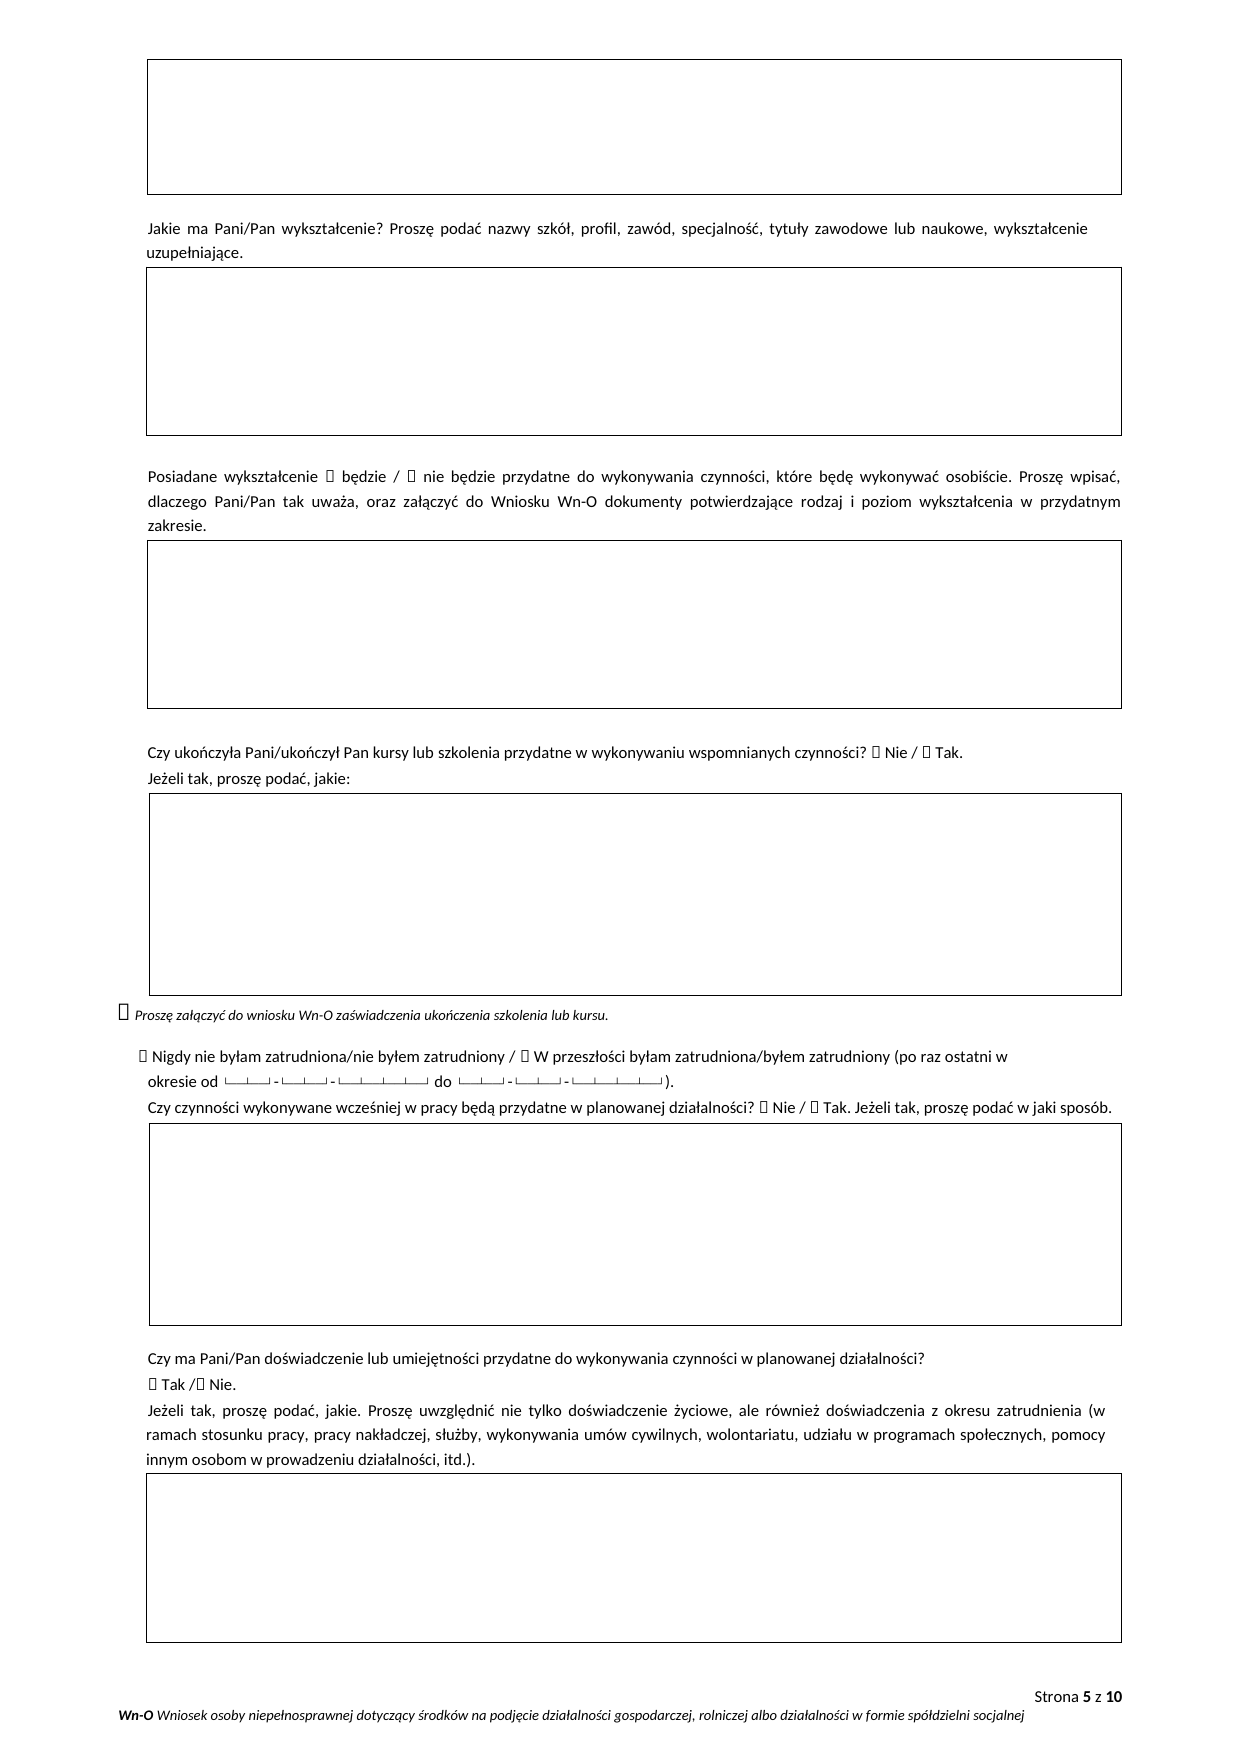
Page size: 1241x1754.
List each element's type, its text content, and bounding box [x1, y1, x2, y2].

table_header [150, 794, 1121, 995]
text Czy ukończyła Pani/ukończył Pan kursy lub szkolenia przydatne w wykonywaniu wspomnianych czynności?  Nie /  Tak. [118, 740, 1122, 763]
table_header [147, 1474, 1121, 1642]
text  Nigdy nie byłam zatrudniona/nie byłem zatrudniony /  W przeszłości byłam zatrudniona/byłem zatrudniony (po raz ostatni w okresie od └──┴──┘-└──┴──┘-└──┴──┴──┴──┘ do └──┴──┘-└──┴──┘-└──┴──┴──┴──┘). [133, 1045, 1008, 1092]
text Jakie ma Pani/Pan wykształcenie? Proszę podać nazwy szkół, profil, zawód, specjalność, tytuły zawodowe lub naukowe, wykształcenie uzupełniające. [146, 218, 1089, 263]
table_header [147, 268, 1121, 435]
text Czy czynności wykonywane wcześniej w pracy będą przydatne w planowanej działalności?  Nie /  Tak. Jeżeli tak, proszę podać w jaki sposób. [148, 1096, 1122, 1119]
table_header [148, 60, 1121, 194]
text Czy ma Pani/Pan doświadczenie lub umiejętności przydatne do wykonywania czynności w planowanej działalności? [146, 1348, 1107, 1369]
text Jeżeli tak, proszę podać, jakie: [148, 768, 1122, 789]
table_header [150, 1124, 1121, 1325]
text  Proszę załączyć do wniosku Wn-O zaświadczenia ukończenia szkolenia lub kursu. [117, 996, 1116, 1027]
text Posiadane wykształcenie  będzie /  nie będzie przydatne do wykonywania czynności, które będę wykonywać osobiście. Proszę wpisać, dlaczego Pani/Pan tak uważa, oraz załączyć do Wniosku Wn-O dokumenty potwierdzające rodzaj i poziom wykształcenia w przydatnym zakresie. [148, 464, 1122, 536]
text Jeżeli tak, proszę podać, jakie. Proszę uwzględnić nie tylko doświadczenie życiowe, ale również doświadczenia z okresu zatrudnienia (w ramach stosunku pracy, pracy nakładczej, służby, wykonywania umów cywilnych, wolontariatu, udziału w programach społecznych, pomocy innym osobom w prowadzeniu działalności, itd.). [146, 1400, 1107, 1469]
table_header [148, 541, 1121, 708]
text  Tak / Nie. [146, 1373, 1107, 1396]
